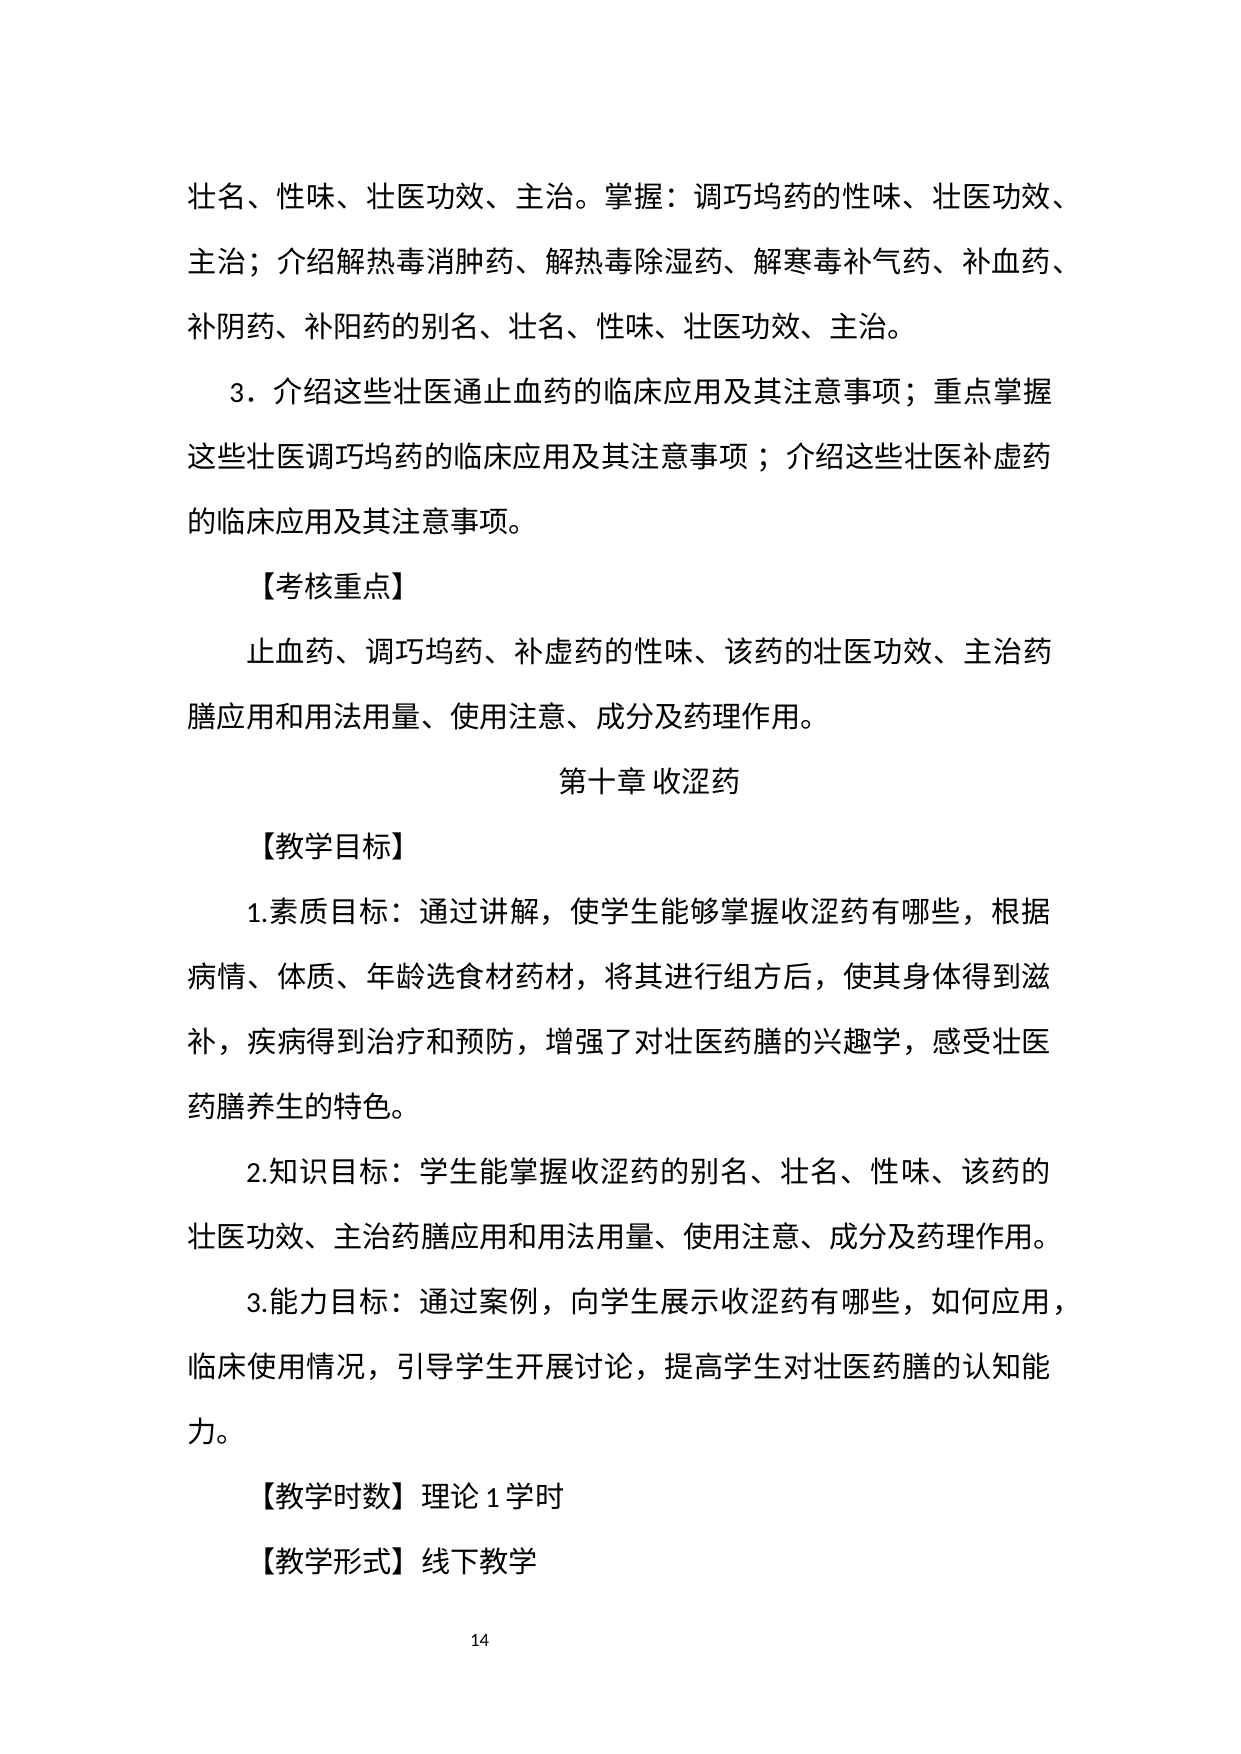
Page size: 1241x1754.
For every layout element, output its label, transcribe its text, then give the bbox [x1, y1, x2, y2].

text 【考核重点】 [187, 552, 1053, 617]
text 第十章 收涩药 [187, 747, 1053, 812]
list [187, 162, 1053, 357]
list 介绍这些壮医通止血药的临床应用及其注意事项；重点掌握这些壮医调巧坞药的临床应用及其注意事项 ；介绍这些壮医补虚药的临床应用及其注意事项。 [187, 357, 1053, 552]
text 1.素质目标：通过讲解，使学生能够掌握收涩药有哪些，根据病情、体质、年龄选食材药材，将其进行组方后，使其身体得到滋补，疾病得到治疗和预防，增强了对壮医药膳的兴趣学，感受壮医药膳养生的特色。 [187, 877, 1053, 1137]
text 2.知识目标：学生能掌握收涩药的别名、壮名、性味、该药的壮医功效、主治药膳应用和用法用量、使用注意、成分及药理作用。 [187, 1137, 1053, 1267]
text 止血药、调巧坞药、补虚药的性味、该药的壮医功效、主治药膳应用和用法用量、使用注意、成分及药理作用。 [187, 617, 1053, 747]
text 【教学时数】理论1学时 [187, 1462, 1053, 1527]
text 【教学目标】 [187, 812, 1053, 877]
text 3.能力目标：通过案例，向学生展示收涩药有哪些，如何应用，临床使用情况，引导学生开展讨论，提高学生对壮医药膳的认知能力。 [187, 1267, 1053, 1462]
text 【教学形式】线下教学 [187, 1527, 1053, 1592]
